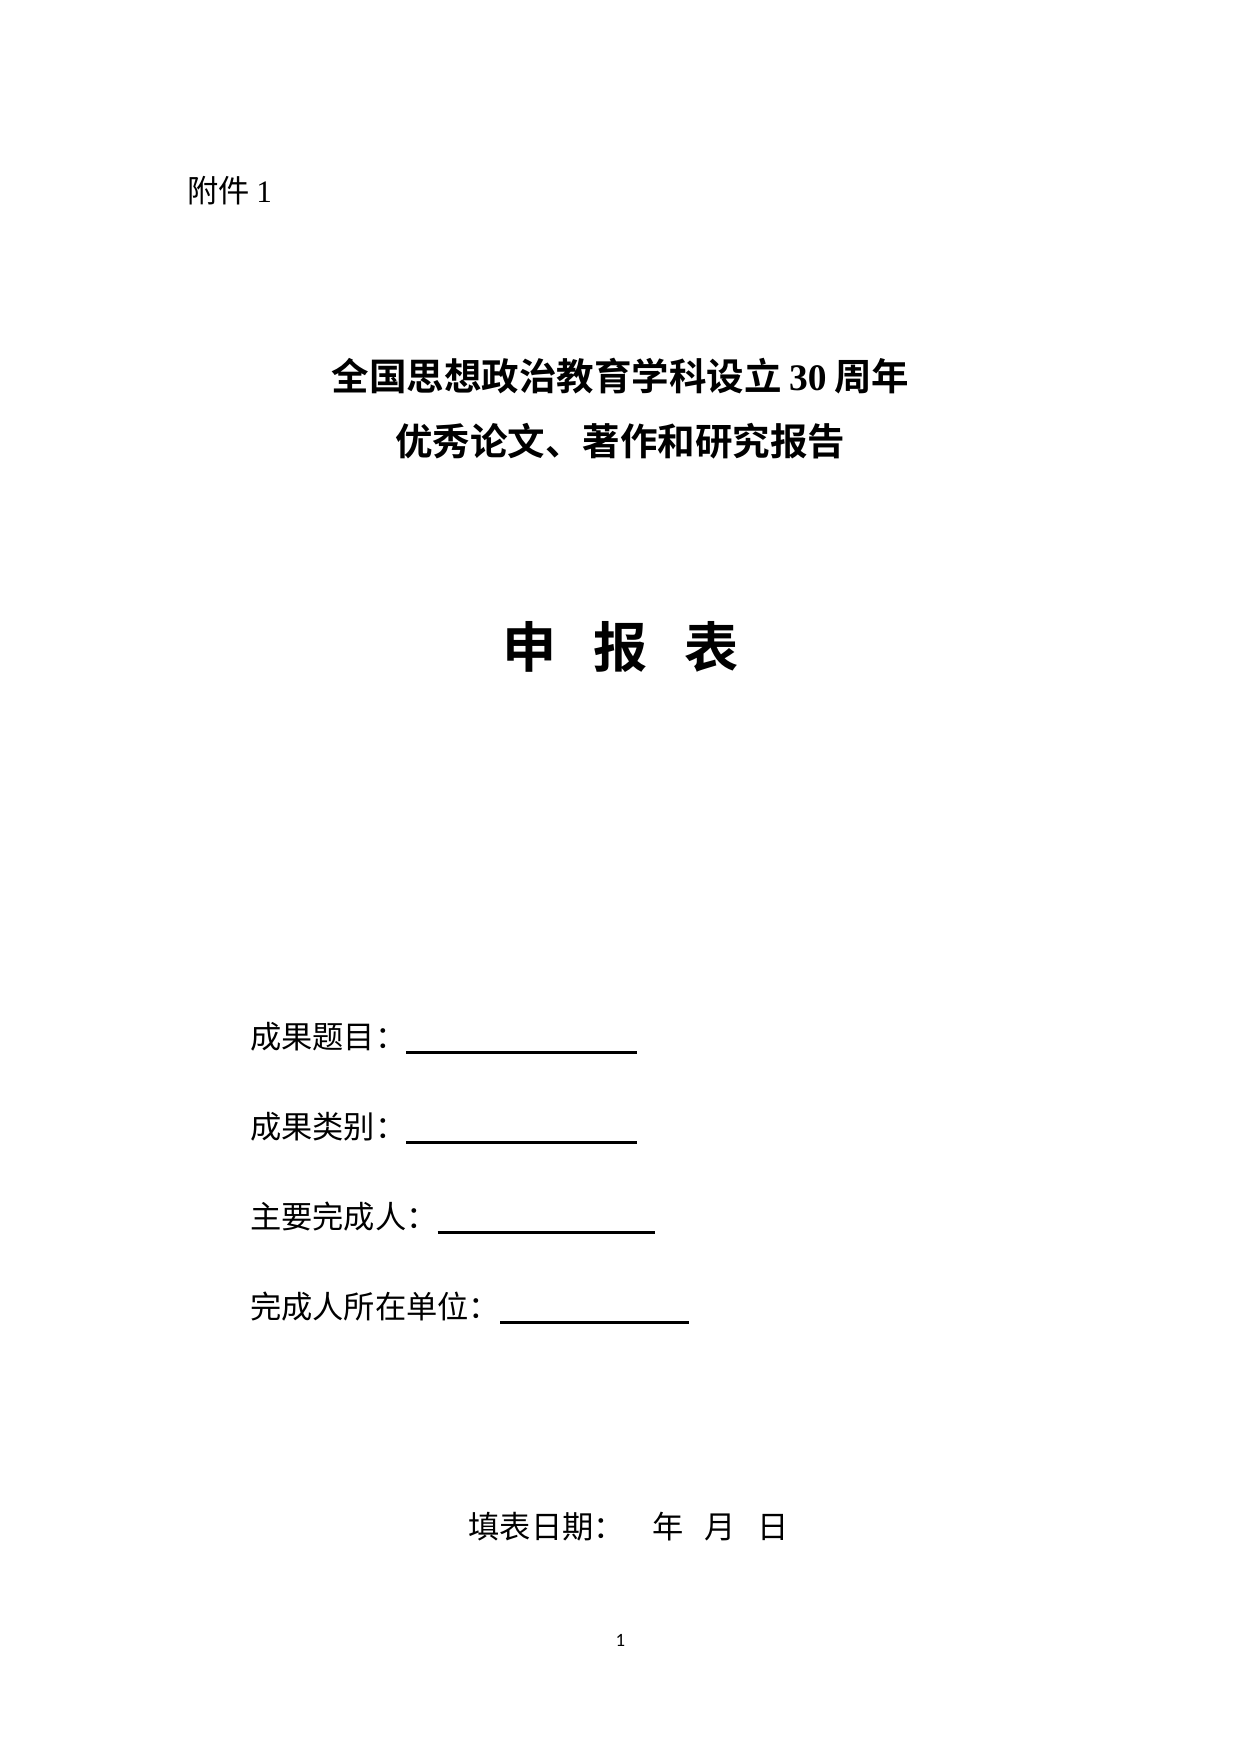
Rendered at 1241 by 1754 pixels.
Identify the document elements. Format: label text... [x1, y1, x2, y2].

text 申 报 表 [187, 595, 1053, 693]
text 填表日期： 年 月 日 [187, 1493, 1053, 1558]
text 全国思想政治教育学科设立30周年 [187, 342, 1053, 407]
text 优秀论文、著作和研究报告 [187, 407, 1053, 472]
text 成果题目： [187, 1003, 1053, 1068]
text 附件1 [187, 162, 986, 212]
text 完成人所在单位： [187, 1273, 1053, 1338]
text 成果类别： [187, 1093, 1053, 1158]
text 主要完成人： [187, 1183, 1053, 1248]
